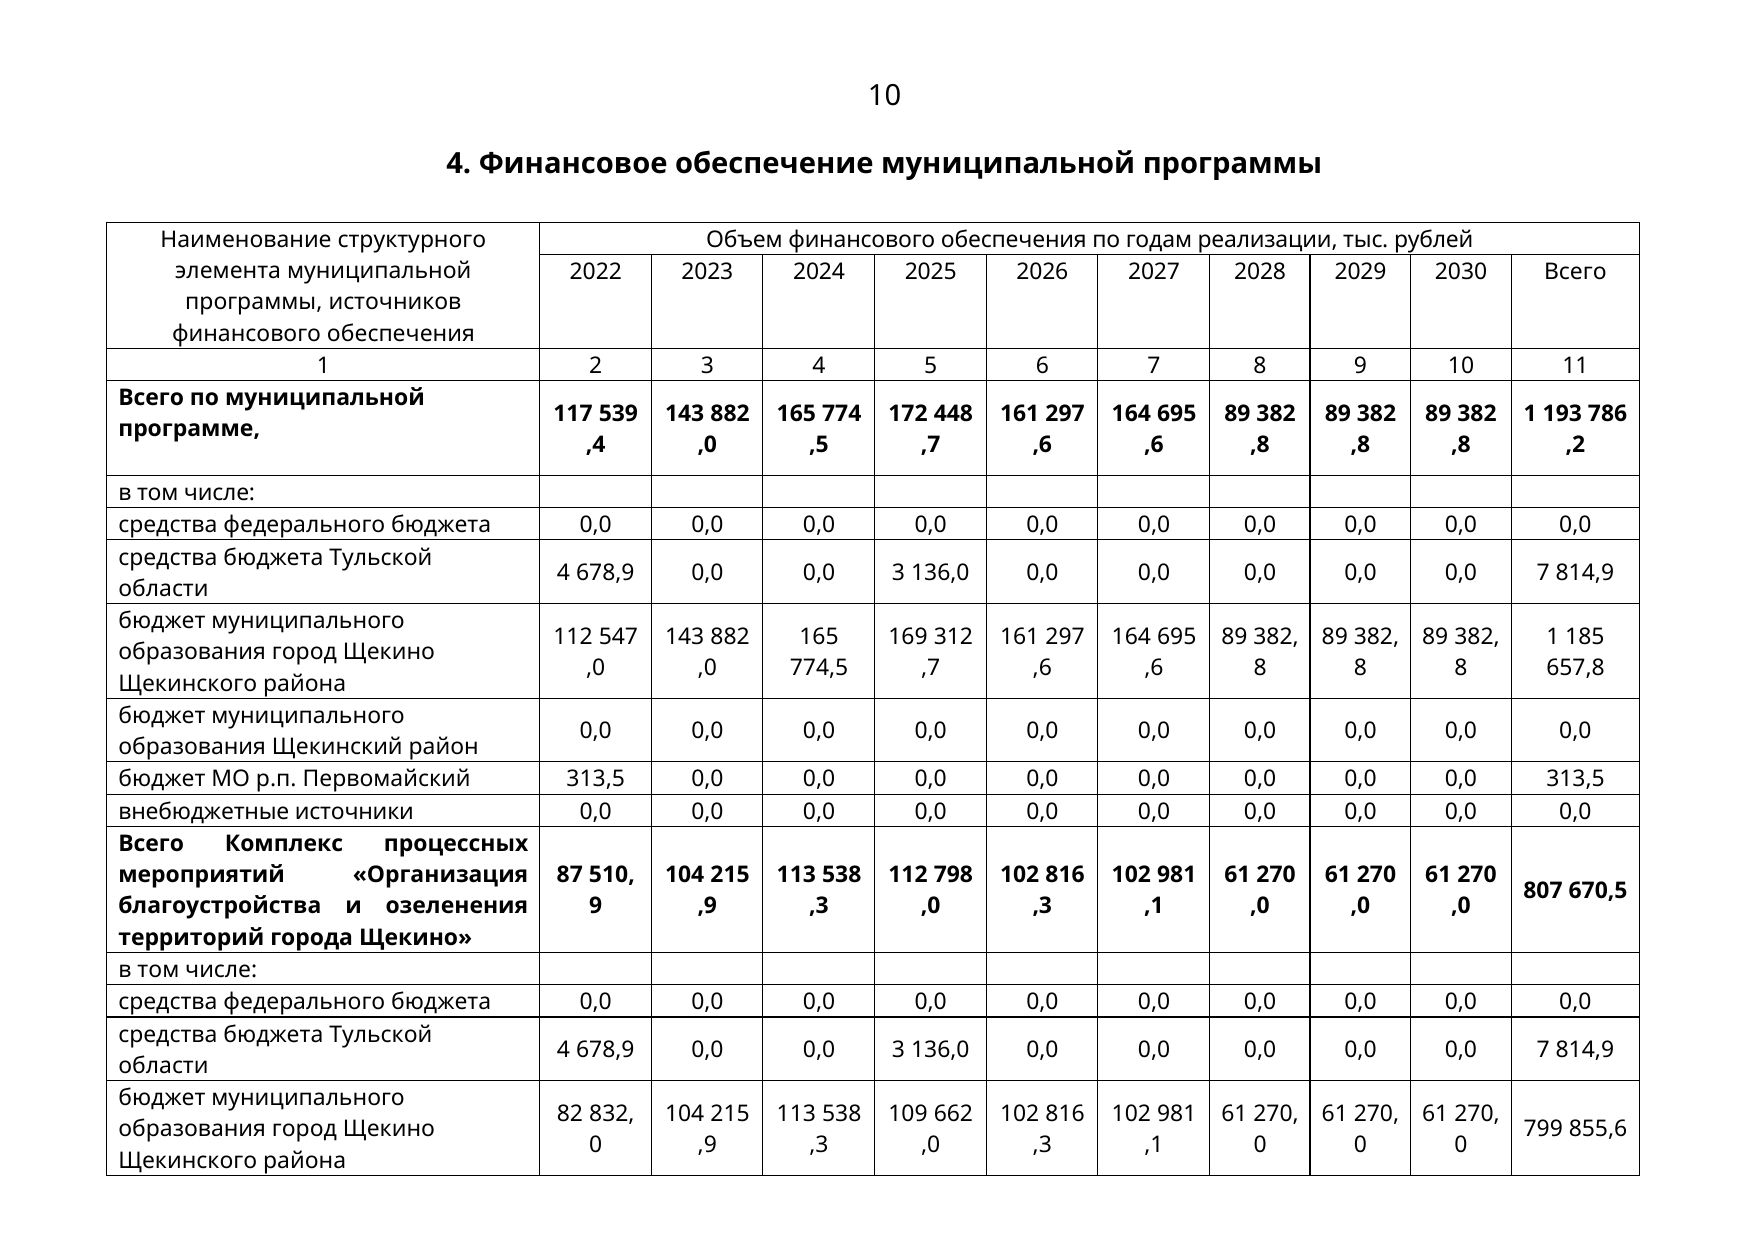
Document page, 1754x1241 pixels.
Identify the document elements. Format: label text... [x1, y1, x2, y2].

table_cell 0,0 [540, 699, 651, 761]
table_cell 3 [652, 349, 762, 380]
table_cell 2 [540, 349, 651, 380]
table_cell 0,0 [763, 762, 874, 793]
table_cell Всего [1512, 255, 1639, 348]
table_cell 109 662,0 [875, 1081, 986, 1175]
table_cell 117 539,4 [540, 381, 651, 475]
table_cell 165 774,5 [763, 381, 874, 475]
table_cell 61 270,0 [1411, 1081, 1511, 1175]
table_cell 0,0 [652, 540, 762, 603]
table_cell 0,0 [987, 699, 1097, 761]
table_cell 0,0 [1210, 762, 1309, 793]
table_cell 164 695,6 [1098, 604, 1209, 698]
table_cell 0,0 [763, 1018, 874, 1080]
table_cell 0,0 [652, 795, 762, 826]
table_cell [1311, 476, 1410, 507]
table_cell 0,0 [1311, 699, 1410, 761]
table_cell бюджет муниципального образования город Щекино Щекинского района [107, 1081, 539, 1175]
table_cell 165 774,5 [763, 604, 874, 698]
table_cell 0,0 [1411, 699, 1511, 761]
table_cell 0,0 [763, 699, 874, 761]
table_cell [540, 953, 651, 984]
table_cell 87 510,9 [540, 827, 651, 952]
table_cell 7 [1098, 349, 1209, 380]
table_cell [875, 476, 986, 507]
table_cell 3 136,0 [875, 540, 986, 603]
table_cell 9 [1311, 349, 1410, 380]
table_cell 0,0 [1210, 985, 1309, 1016]
table_cell 0,0 [1512, 985, 1639, 1016]
table_cell бюджет муниципального образования город Щекино Щекинского района [107, 604, 539, 698]
table_cell 0,0 [1311, 985, 1410, 1016]
table_cell [1098, 476, 1209, 507]
table_cell 4 678,9 [540, 540, 651, 603]
table_cell Всего Комплекс процессных мероприятий «Организация благоустройства и озеленения территорий города Щекино» [107, 827, 539, 952]
table_cell 0,0 [652, 985, 762, 1016]
table_cell 0,0 [540, 508, 651, 539]
table_cell [763, 476, 874, 507]
table_cell 89 382,8 [1311, 604, 1410, 698]
table_cell средства федерального бюджета [107, 985, 539, 1016]
table_cell 113 538,3 [763, 827, 874, 952]
table_cell 1 [107, 349, 539, 380]
table_cell 807 670,5 [1512, 827, 1639, 952]
table_cell 1 193 786,2 [1512, 381, 1639, 475]
table_cell [1411, 953, 1511, 984]
table_cell 4 678,9 [540, 1018, 651, 1080]
table_cell 0,0 [1098, 1018, 1209, 1080]
table_cell внебюджетные источники [107, 795, 539, 826]
table_cell средства федерального бюджета [107, 508, 539, 539]
table_cell 0,0 [875, 985, 986, 1016]
table_cell 112 547,0 [540, 604, 651, 698]
table_cell 0,0 [1311, 762, 1410, 793]
table_cell 61 270,0 [1411, 827, 1511, 952]
table_cell 0,0 [987, 795, 1097, 826]
table_cell [540, 476, 651, 507]
table_cell [652, 953, 762, 984]
table_cell 0,0 [763, 540, 874, 603]
table_cell бюджет МО р.п. Первомайский [107, 762, 539, 793]
table_cell 0,0 [1311, 1018, 1410, 1080]
table_cell 2029 [1311, 255, 1410, 348]
table_cell 0,0 [1411, 985, 1511, 1016]
table_cell 112 798,0 [875, 827, 986, 952]
table_cell 102 816,3 [987, 827, 1097, 952]
table_cell 0,0 [652, 762, 762, 793]
table_cell 102 981,1 [1098, 827, 1209, 952]
table_cell 61 270,0 [1311, 827, 1410, 952]
table_cell [987, 953, 1097, 984]
table_cell 113 538,3 [763, 1081, 874, 1175]
table_cell 104 215,9 [652, 1081, 762, 1175]
table_cell [987, 476, 1097, 507]
table_cell 2022 [540, 255, 651, 348]
table_cell средства бюджета Тульской области [107, 540, 539, 603]
table_cell 102 816,3 [987, 1081, 1097, 1175]
table_cell 2025 [875, 255, 986, 348]
table_cell 2027 [1098, 255, 1209, 348]
table_cell 7 814,9 [1512, 540, 1639, 603]
table_cell 8 [1210, 349, 1309, 380]
table_cell 61 270,0 [1311, 1081, 1410, 1175]
table_cell 0,0 [652, 1018, 762, 1080]
table_cell [1512, 476, 1639, 507]
table_cell 164 695,6 [1098, 381, 1209, 475]
table_cell 0,0 [1512, 508, 1639, 539]
table_cell 89 382,8 [1210, 381, 1309, 475]
table_cell 0,0 [875, 699, 986, 761]
table_cell 0,0 [875, 508, 986, 539]
table_cell 0,0 [1210, 540, 1309, 603]
table_cell [1512, 953, 1639, 984]
text 4. Финансовое обеспечение муниципальной программы [118, 142, 1651, 182]
table_cell 4 [763, 349, 874, 380]
table_cell 0,0 [540, 795, 651, 826]
table_cell 0,0 [1210, 1018, 1309, 1080]
table_cell [1311, 953, 1410, 984]
table_cell [652, 476, 762, 507]
table_cell 2030 [1411, 255, 1511, 348]
table_cell 6 [987, 349, 1097, 380]
table_cell 0,0 [1098, 762, 1209, 793]
table_cell 143 882,0 [652, 604, 762, 698]
table_cell 161 297,6 [987, 604, 1097, 698]
table_cell 0,0 [1411, 1018, 1511, 1080]
table_cell 0,0 [987, 985, 1097, 1016]
table_cell 0,0 [987, 762, 1097, 793]
table_cell 0,0 [987, 508, 1097, 539]
table_cell 0,0 [875, 762, 986, 793]
table_cell 89 382,8 [1411, 381, 1511, 475]
table_cell [1210, 953, 1309, 984]
table_cell [1098, 953, 1209, 984]
table_cell Всего по муниципальной программе, [107, 381, 539, 475]
table_cell 313,5 [540, 762, 651, 793]
table_cell средства бюджета Тульской области [107, 1018, 539, 1080]
table_cell 0,0 [987, 540, 1097, 603]
table_cell бюджет муниципального образования Щекинский район [107, 699, 539, 761]
table_cell 0,0 [1311, 508, 1410, 539]
table_cell 10 [1411, 349, 1511, 380]
table_cell 0,0 [1311, 540, 1410, 603]
table_cell 2023 [652, 255, 762, 348]
table_header Объем финансового обеспечения по годам реализации, тыс. рублей [540, 223, 1639, 254]
table_cell 143 882,0 [652, 381, 762, 475]
table_cell 89 382,8 [1311, 381, 1410, 475]
table_cell 799 855,6 [1512, 1081, 1639, 1175]
table_cell 0,0 [1411, 762, 1511, 793]
table_cell 0,0 [1210, 699, 1309, 761]
table_cell 102 981,1 [1098, 1081, 1209, 1175]
table_cell 61 270,0 [1210, 827, 1309, 952]
table_cell 0,0 [1098, 985, 1209, 1016]
table_cell 313,5 [1512, 762, 1639, 793]
table_cell 0,0 [1411, 508, 1511, 539]
table_cell 0,0 [1098, 699, 1209, 761]
table_cell 2024 [763, 255, 874, 348]
table_cell 0,0 [1098, 540, 1209, 603]
table_cell 0,0 [1411, 795, 1511, 826]
table_cell 7 814,9 [1512, 1018, 1639, 1080]
table_cell [1411, 476, 1511, 507]
table_cell 2028 [1210, 255, 1309, 348]
table_cell 0,0 [1311, 795, 1410, 826]
table_cell 0,0 [1411, 540, 1511, 603]
table_cell 61 270,0 [1210, 1081, 1309, 1175]
table_cell 0,0 [763, 985, 874, 1016]
table_cell в том числе: [107, 476, 539, 507]
table_cell 2026 [987, 255, 1097, 348]
table_cell 0,0 [652, 699, 762, 761]
table_cell 0,0 [1512, 795, 1639, 826]
table_cell 89 382,8 [1411, 604, 1511, 698]
table_cell 0,0 [1512, 699, 1639, 761]
table_cell [875, 953, 986, 984]
table_cell [763, 953, 874, 984]
table_cell 0,0 [1210, 795, 1309, 826]
table_cell 0,0 [763, 795, 874, 826]
table_cell 0,0 [987, 1018, 1097, 1080]
table_cell 5 [875, 349, 986, 380]
table_cell 1 185 657,8 [1512, 604, 1639, 698]
table_cell 0,0 [763, 508, 874, 539]
table_cell 0,0 [1098, 508, 1209, 539]
table_cell 0,0 [875, 795, 986, 826]
table_cell 172 448,7 [875, 381, 986, 475]
table_cell 169 312,7 [875, 604, 986, 698]
table_cell в том числе: [107, 953, 539, 984]
table_cell 0,0 [1098, 795, 1209, 826]
table_cell 82 832,0 [540, 1081, 651, 1175]
table_cell 89 382,8 [1210, 604, 1309, 698]
table_header Наименование структурного элемента муниципальной программы, источников финансового обеспечения [107, 223, 539, 348]
table_cell 0,0 [540, 985, 651, 1016]
table_cell 0,0 [1210, 508, 1309, 539]
table_cell 3 136,0 [875, 1018, 986, 1080]
table_cell 11 [1512, 349, 1639, 380]
table_cell 0,0 [652, 508, 762, 539]
table_cell 104 215,9 [652, 827, 762, 952]
table_cell 161 297,6 [987, 381, 1097, 475]
table_cell [1210, 476, 1309, 507]
